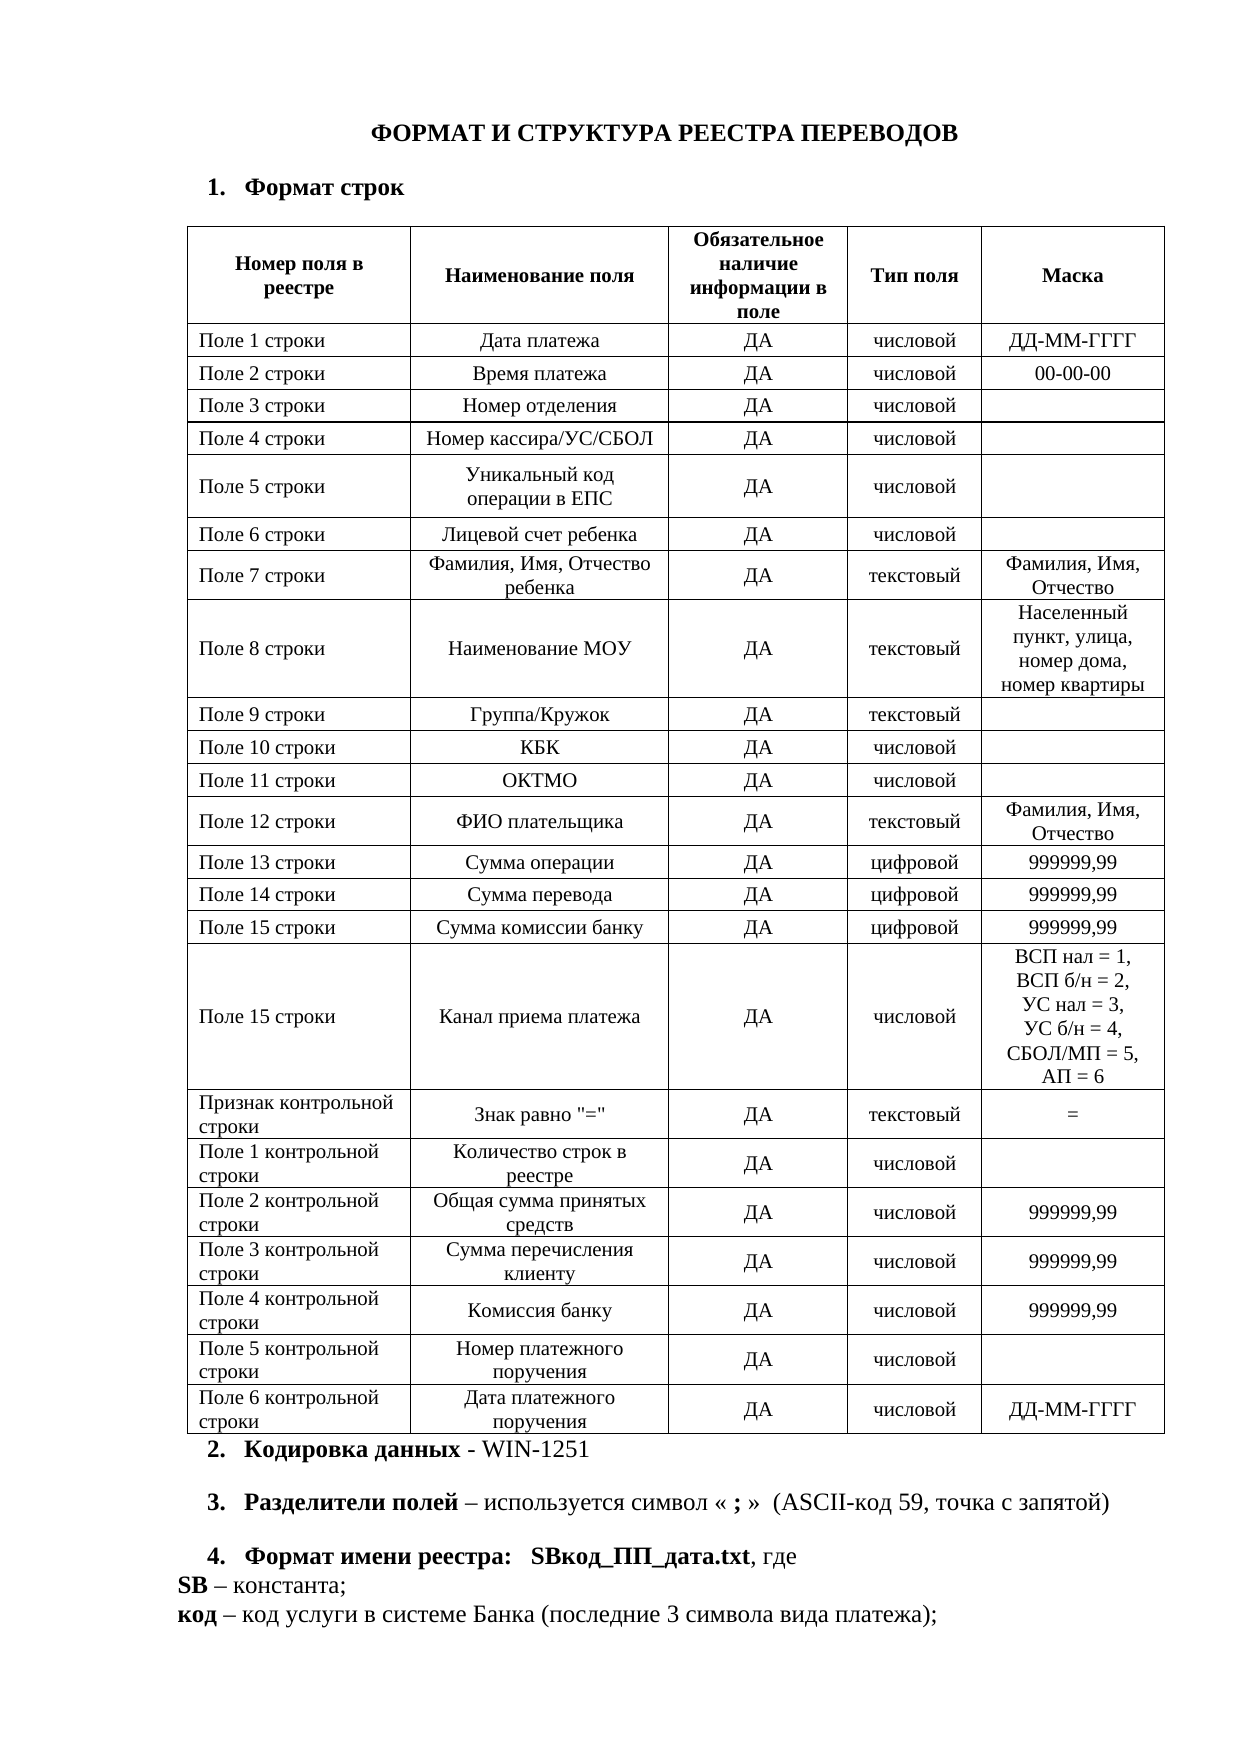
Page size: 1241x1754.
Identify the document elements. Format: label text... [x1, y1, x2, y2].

table_cell Поле 4 контрольной строки [188, 1286, 410, 1334]
text код – код услуги в системе Банка (последние 3 символа вида платежа); [177, 1599, 1152, 1627]
table_cell Дата платежного поручения [411, 1385, 668, 1433]
table_cell текстовый [848, 698, 981, 730]
table_cell ДА [669, 944, 847, 1088]
table_cell числовой [848, 764, 981, 796]
table_cell ДА [669, 518, 847, 549]
table_cell текстовый [848, 797, 981, 845]
table_header Наименование поля [411, 227, 668, 323]
table_cell Номер платежного поручения [411, 1335, 668, 1383]
table_cell числовой [848, 423, 981, 454]
table_cell текстовый [848, 551, 981, 599]
table_cell цифровой [848, 879, 981, 910]
table_cell цифровой [848, 911, 981, 943]
table_header Тип поля [848, 227, 981, 323]
table_cell Фамилия, Имя, Отчество [982, 797, 1164, 845]
table_cell Населенный пункт, улица, номер дома, номер квартиры [982, 600, 1164, 697]
table_cell Поле 15 строки [188, 944, 410, 1088]
list Кодировка данных - WIN-1251 [207, 1434, 1168, 1462]
table_cell числовой [848, 518, 981, 549]
table_cell ДА [669, 731, 847, 763]
table_cell Признак контрольной строки [188, 1090, 410, 1138]
table_cell ВСП нал = 1, ВСП б/н = 2, УС нал = 3, УС б/н = 4, СБОЛ/МП = 5, АП = 6 [982, 944, 1164, 1088]
table_cell 999999,99 [982, 911, 1164, 943]
table_cell Поле 10 строки [188, 731, 410, 763]
table_cell числовой [848, 944, 981, 1088]
table_cell Поле 4 строки [188, 423, 410, 454]
table_cell ФИО плательщика [411, 797, 668, 845]
table_cell [982, 731, 1164, 763]
text SB – константа; [177, 1570, 1152, 1599]
table_cell Время платежа [411, 357, 668, 388]
table_cell числовой [848, 1237, 981, 1285]
table_cell Группа/Кружок [411, 698, 668, 730]
list Формат имени реестра: SBкод_ПП_дата.txt, где [207, 1541, 1152, 1570]
table_cell ДА [669, 600, 847, 697]
table_cell Поле 11 строки [188, 764, 410, 796]
table_cell Поле 5 контрольной строки [188, 1335, 410, 1383]
table_cell [982, 764, 1164, 796]
table_cell 999999,99 [982, 879, 1164, 910]
table_cell ДА [669, 797, 847, 845]
table_cell ДД-ММ-ГГГГ [982, 324, 1164, 356]
table_cell Поле 6 строки [188, 518, 410, 549]
table_cell 999999,99 [982, 1188, 1164, 1236]
table_cell ДА [669, 324, 847, 356]
table_cell ДА [669, 1286, 847, 1334]
table_cell Поле 14 строки [188, 879, 410, 910]
table_cell [982, 455, 1164, 517]
table_cell ДА [669, 455, 847, 517]
table_cell ДА [669, 423, 847, 454]
table_cell Поле 1 строки [188, 324, 410, 356]
table_cell 00-00-00 [982, 357, 1164, 388]
table_cell ДА [669, 846, 847, 877]
table_cell Поле 7 строки [188, 551, 410, 599]
table_cell Поле 12 строки [188, 797, 410, 845]
table_cell текстовый [848, 1090, 981, 1138]
table_cell Поле 13 строки [188, 846, 410, 877]
table_cell ДА [669, 1139, 847, 1187]
table_cell числовой [848, 324, 981, 356]
table_cell ДА [669, 879, 847, 910]
table_cell Сумма операции [411, 846, 668, 877]
table_cell Сумма комиссии банку [411, 911, 668, 943]
table_cell числовой [848, 455, 981, 517]
table_cell числовой [848, 731, 981, 763]
table_header Маска [982, 227, 1164, 323]
table_cell Поле 8 строки [188, 600, 410, 697]
table_cell Уникальный код операции в ЕПС [411, 455, 668, 517]
table_cell числовой [848, 357, 981, 388]
table_cell Фамилия, Имя, Отчество ребенка [411, 551, 668, 599]
list Разделители полей – используется символ « ; » (ASCII-код 59, точка с запятой) [207, 1487, 1168, 1516]
table_cell цифровой [848, 846, 981, 877]
table_cell текстовый [848, 600, 981, 697]
table_cell ДА [669, 764, 847, 796]
table_cell числовой [848, 1188, 981, 1236]
table_cell ДА [669, 1090, 847, 1138]
table_cell [982, 698, 1164, 730]
table_cell Фамилия, Имя, Отчество [982, 551, 1164, 599]
table_cell числовой [848, 390, 981, 421]
table_cell числовой [848, 1139, 981, 1187]
table_cell ОКТМО [411, 764, 668, 796]
table_cell Номер отделения [411, 390, 668, 421]
table_cell Поле 2 контрольной строки [188, 1188, 410, 1236]
table_cell ДА [669, 1237, 847, 1285]
table_cell Поле 1 контрольной строки [188, 1139, 410, 1187]
table_cell [982, 1139, 1164, 1187]
table_cell КБК [411, 731, 668, 763]
table_cell Сумма перечисления клиенту [411, 1237, 668, 1285]
table_cell Количество строк в реестре [411, 1139, 668, 1187]
table_cell Поле 3 строки [188, 390, 410, 421]
table_cell числовой [848, 1335, 981, 1383]
table_cell ДА [669, 357, 847, 388]
table_cell [982, 518, 1164, 549]
table_cell 999999,99 [982, 1237, 1164, 1285]
table_cell Поле 9 строки [188, 698, 410, 730]
table_cell 999999,99 [982, 1286, 1164, 1334]
table_cell [982, 390, 1164, 421]
text ФОРМАТ И СТРУКТУРА РЕЕСТРА ПЕРЕВОДОВ [177, 118, 1152, 147]
table_header Обязательное наличие информации в поле [669, 227, 847, 323]
table_cell ДА [669, 911, 847, 943]
list Формат строк [207, 172, 1152, 201]
table_cell 999999,99 [982, 846, 1164, 877]
table_cell ДА [669, 390, 847, 421]
table_header Номер поля в реестре [188, 227, 410, 323]
table_cell Номер кассира/УС/СБОЛ [411, 423, 668, 454]
table_cell Знак равно "=" [411, 1090, 668, 1138]
table_cell Сумма перевода [411, 879, 668, 910]
table_cell числовой [848, 1286, 981, 1334]
table_cell [982, 423, 1164, 454]
table_cell Лицевой счет ребенка [411, 518, 668, 549]
table_cell ДА [669, 698, 847, 730]
table_cell [982, 1335, 1164, 1383]
table_cell ДА [669, 1335, 847, 1383]
table_cell ДА [669, 1385, 847, 1433]
table_cell Дата платежа [411, 324, 668, 356]
table_cell Наименование МОУ [411, 600, 668, 697]
table_cell Поле 6 контрольной строки [188, 1385, 410, 1433]
table_cell Поле 5 строки [188, 455, 410, 517]
table_cell Поле 3 контрольной строки [188, 1237, 410, 1285]
table_cell Канал приема платежа [411, 944, 668, 1088]
table_cell ДД-ММ-ГГГГ [982, 1385, 1164, 1433]
table_cell ДА [669, 551, 847, 599]
table_cell Поле 2 строки [188, 357, 410, 388]
table_cell ДА [669, 1188, 847, 1236]
table_cell Поле 15 строки [188, 911, 410, 943]
table_cell Комиссия банку [411, 1286, 668, 1334]
table_cell = [982, 1090, 1164, 1138]
table_cell Общая сумма принятых средств [411, 1188, 668, 1236]
table_cell числовой [848, 1385, 981, 1433]
